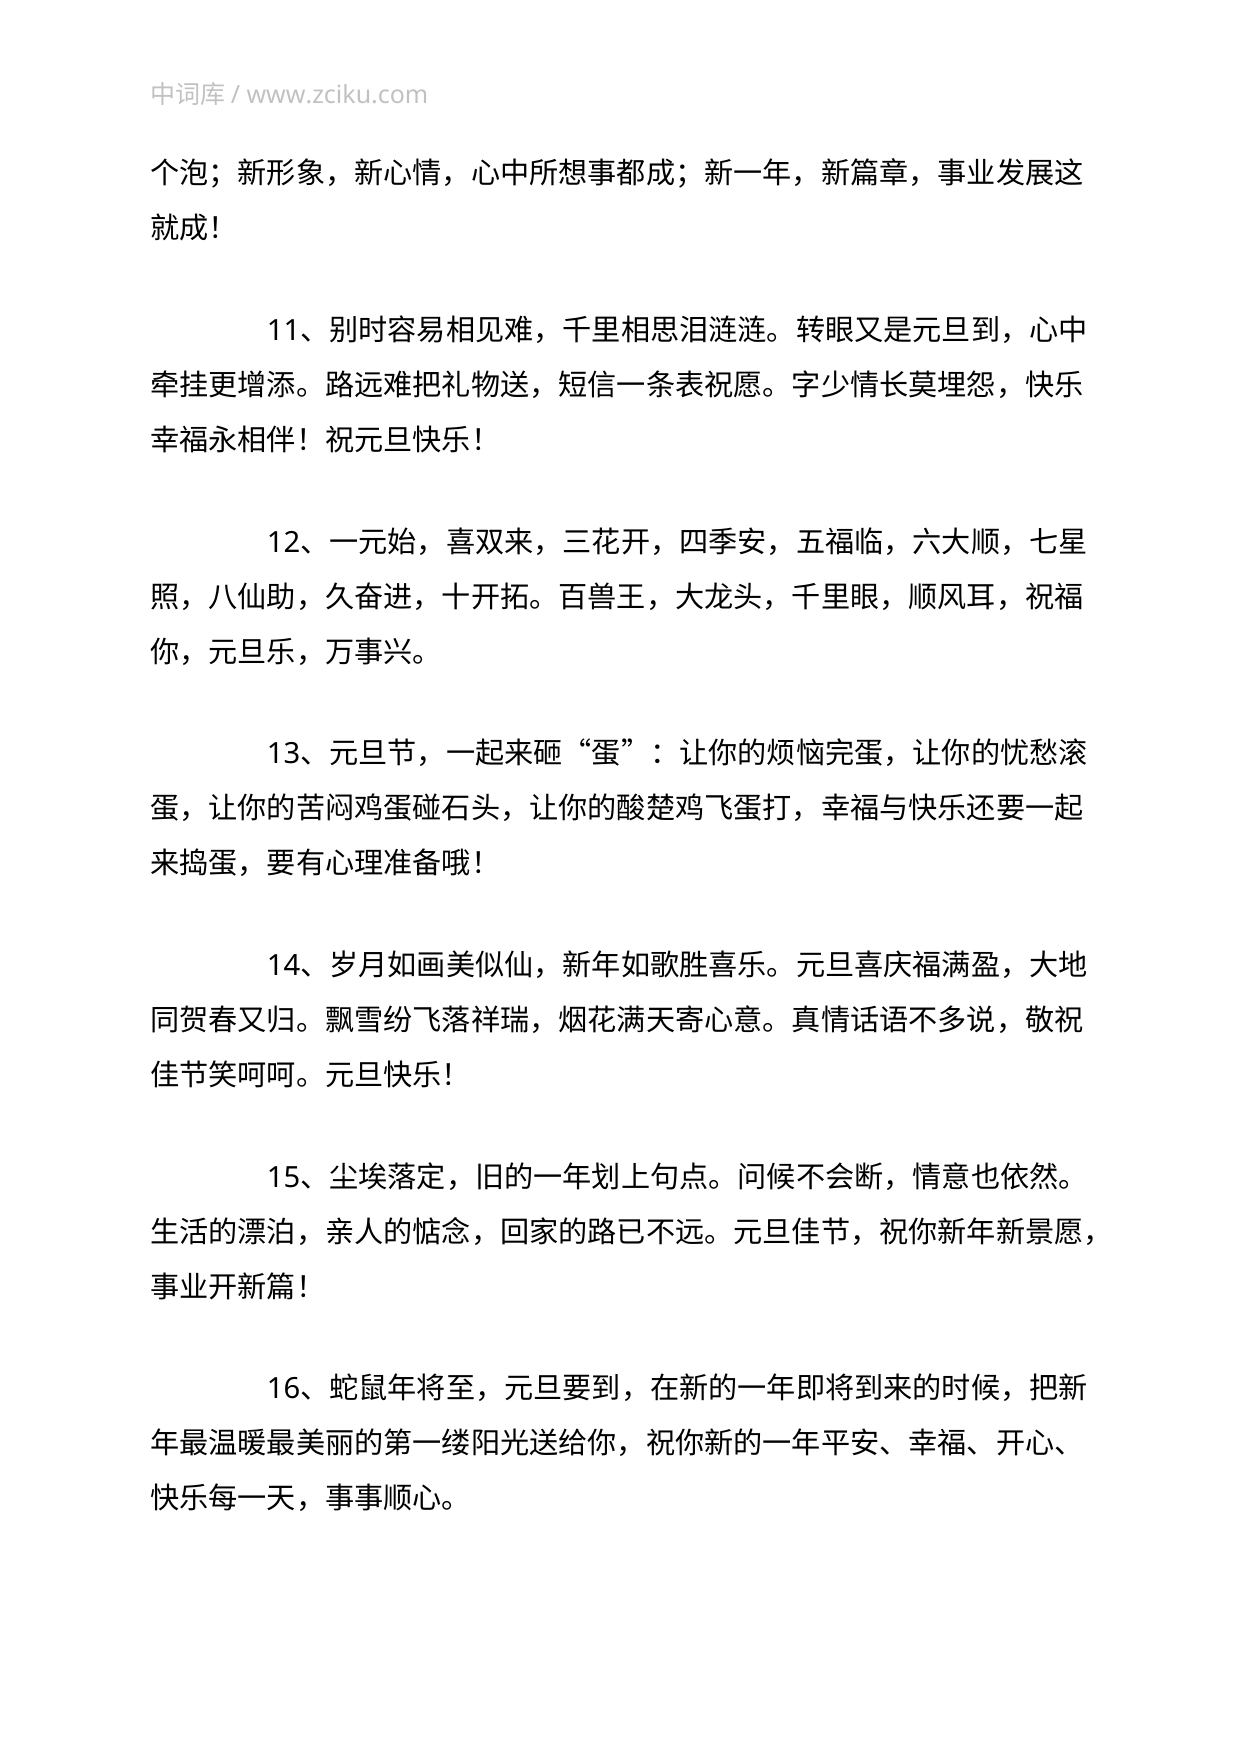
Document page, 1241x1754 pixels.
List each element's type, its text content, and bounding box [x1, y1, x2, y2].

text 12、一元始，喜双来，三花开，四季安，五福临，六大顺，七星照，八仙助，久奋进，十开拓。百兽王，大龙头，千里眼，顺风耳，祝福你，元旦乐，万事兴。 [150, 518, 1090, 671]
text 15、尘埃落定，旧的一年划上句点。问候不会断，情意也依然。生活的漂泊，亲人的惦念，回家的路已不远。元旦佳节，祝你新年新景愿，事业开新篇！ [150, 1153, 1090, 1306]
text 11、别时容易相见难，千里相思泪涟涟。转眼又是元旦到，心中牵挂更增添。路远难把礼物送，短信一条表祝愿。字少情长莫埋怨，快乐幸福永相伴！祝元旦快乐！ [150, 307, 1090, 459]
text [150, 150, 1090, 247]
text 16、蛇鼠年将至，元旦要到，在新的一年即将到来的时候，把新年最温暖最美丽的第一缕阳光送给你，祝你新的一年平安、幸福、开心、快乐每一天，事事顺心。 [150, 1365, 1090, 1517]
text 14、岁月如画美似仙，新年如歌胜喜乐。元旦喜庆福满盈，大地同贺春又归。飘雪纷飞落祥瑞，烟花满天寄心意。真情话语不多说，敬祝佳节笑呵呵。元旦快乐！ [150, 942, 1090, 1094]
text 13、元旦节，一起来砸“蛋”：让你的烦恼完蛋，让你的忧愁滚蛋，让你的苦闷鸡蛋碰石头，让你的酸楚鸡飞蛋打，幸福与快乐还要一起来捣蛋，要有心理准备哦！ [150, 730, 1090, 882]
